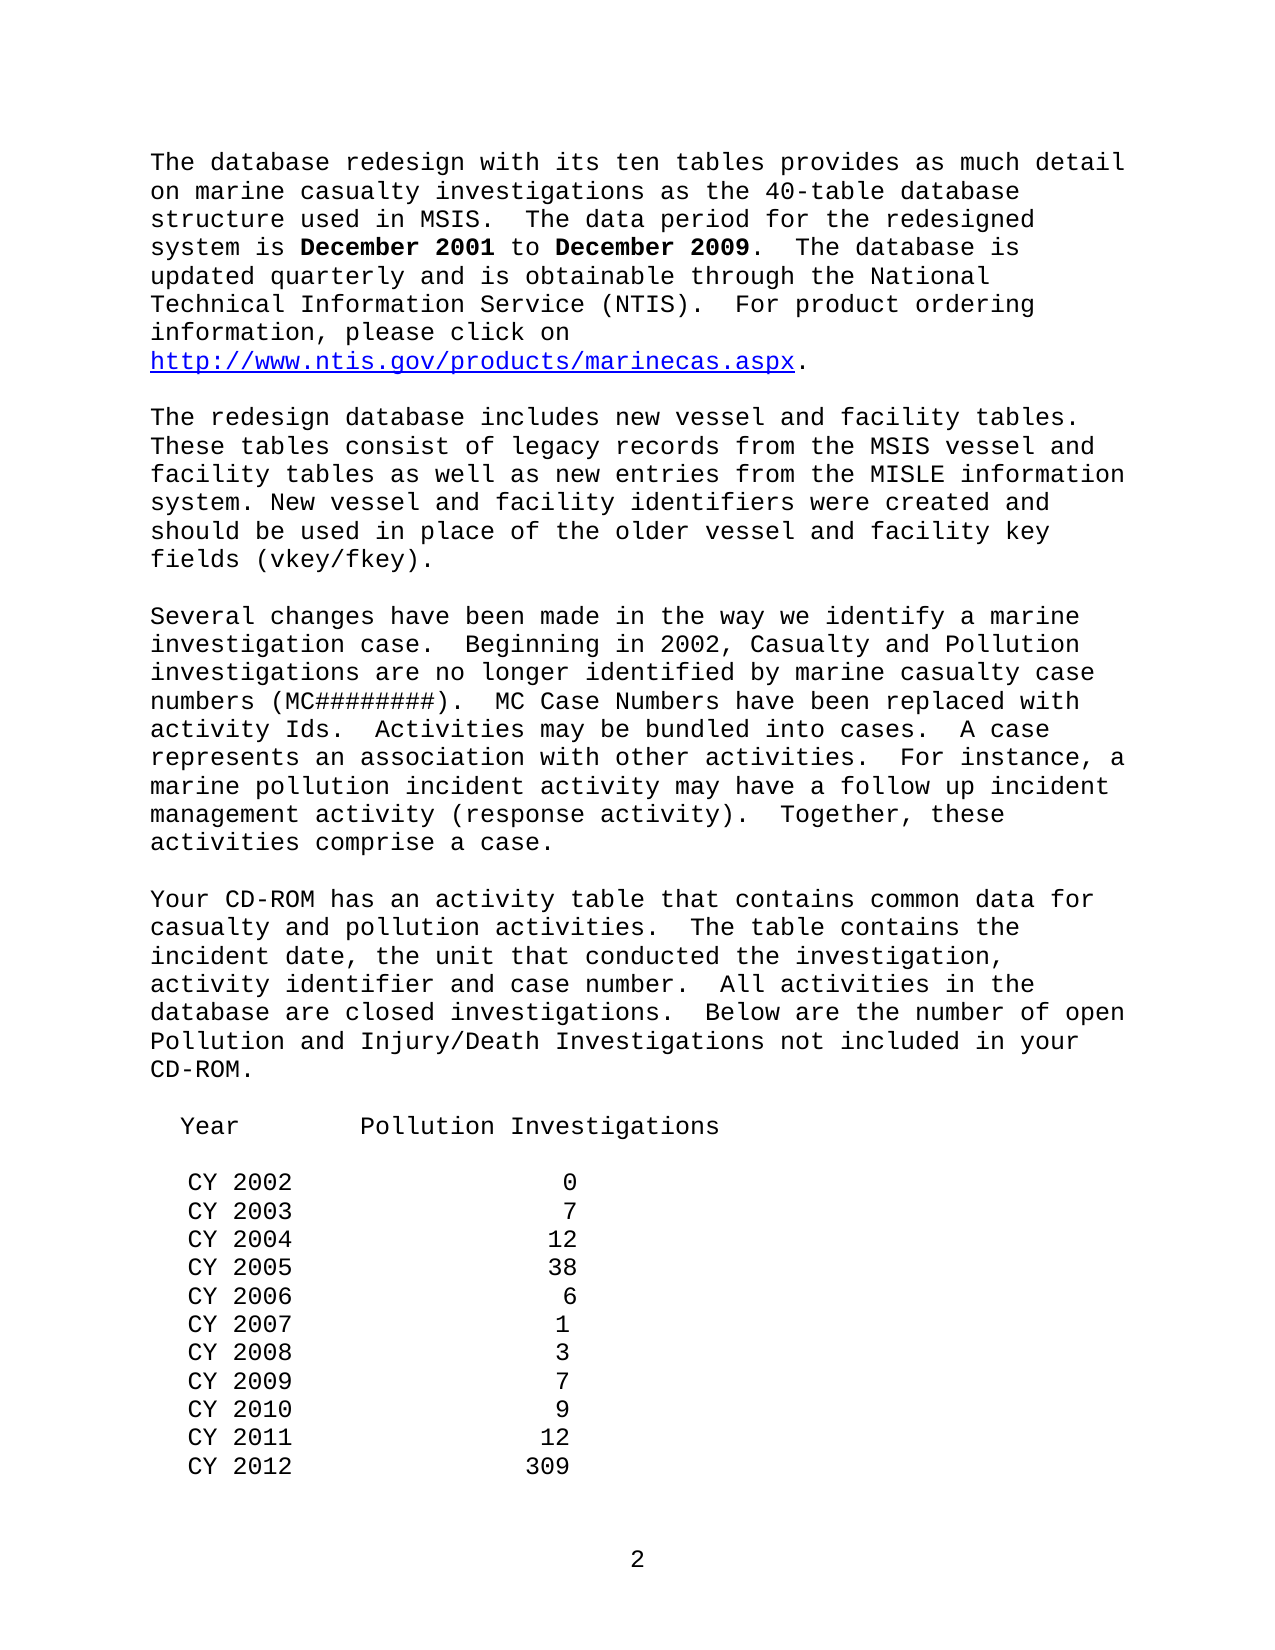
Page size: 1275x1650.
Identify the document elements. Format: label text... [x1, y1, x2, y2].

text The redesign database includes new vessel and facility tables. These tables consist of legacy records from the MSIS vessel and facility tables as well as new entries from the MISLE information system. New vessel and facility identifiers were created and should be used in place of the older vessel and facility key fields (vkey/fkey). [150, 405, 1125, 575]
text Year Pollution Investigations [150, 1113, 1125, 1142]
text CY 2003 7 [187, 1198, 1125, 1227]
text CY 2007 1 [187, 1312, 1125, 1340]
text CY 2006 6 [187, 1283, 1125, 1312]
text CY 2010 9 [187, 1397, 1125, 1425]
text CY 2005 38 [187, 1255, 1125, 1283]
text CY 2008 3 [187, 1340, 1125, 1368]
text CY 2012 309 [187, 1453, 1125, 1482]
text Your CD-ROM has an activity table that contains common data for casualty and pollution activities. The table contains the incident date the unit that conducted the investigation, activity identifier and case number. All activities in the database are closed investigations. Below are the number of open Pollution and Injury/Death Investigations not included in your CD-ROM. [150, 887, 1125, 1085]
text CY 2009 7 [187, 1368, 1125, 1397]
text Several changes have been made in the way we identify a marine investigation case. Beginning in 2002, Casualty and Pollution investigations are no longer identified by marine casualty case numbers (MC########). MC Case Numbers have been replaced with activity Ids. Activities may be bundled into cases. A case represents an association with other activities. For instance, a marine pollution incident activity may have a follow up incident management activity (response activity). Together, these activities comprise a case. [150, 603, 1125, 858]
text The database redesign with its ten tables provides as much detail on marine casualty investigations as the 40-table database structure used in MSIS. The data period for the redesigned system is December 2001 to December 2009. The database is updated quarterly and is obtainable through the National Technical Information Service (NTIS). For product ordering information, please click on http://www.ntis.gov/products/marinecas.aspx. [150, 150, 1125, 377]
text CY 2011 12 [187, 1425, 1125, 1453]
text CY 2004 12 [187, 1227, 1125, 1255]
text CY 2002 0 [187, 1170, 1125, 1198]
